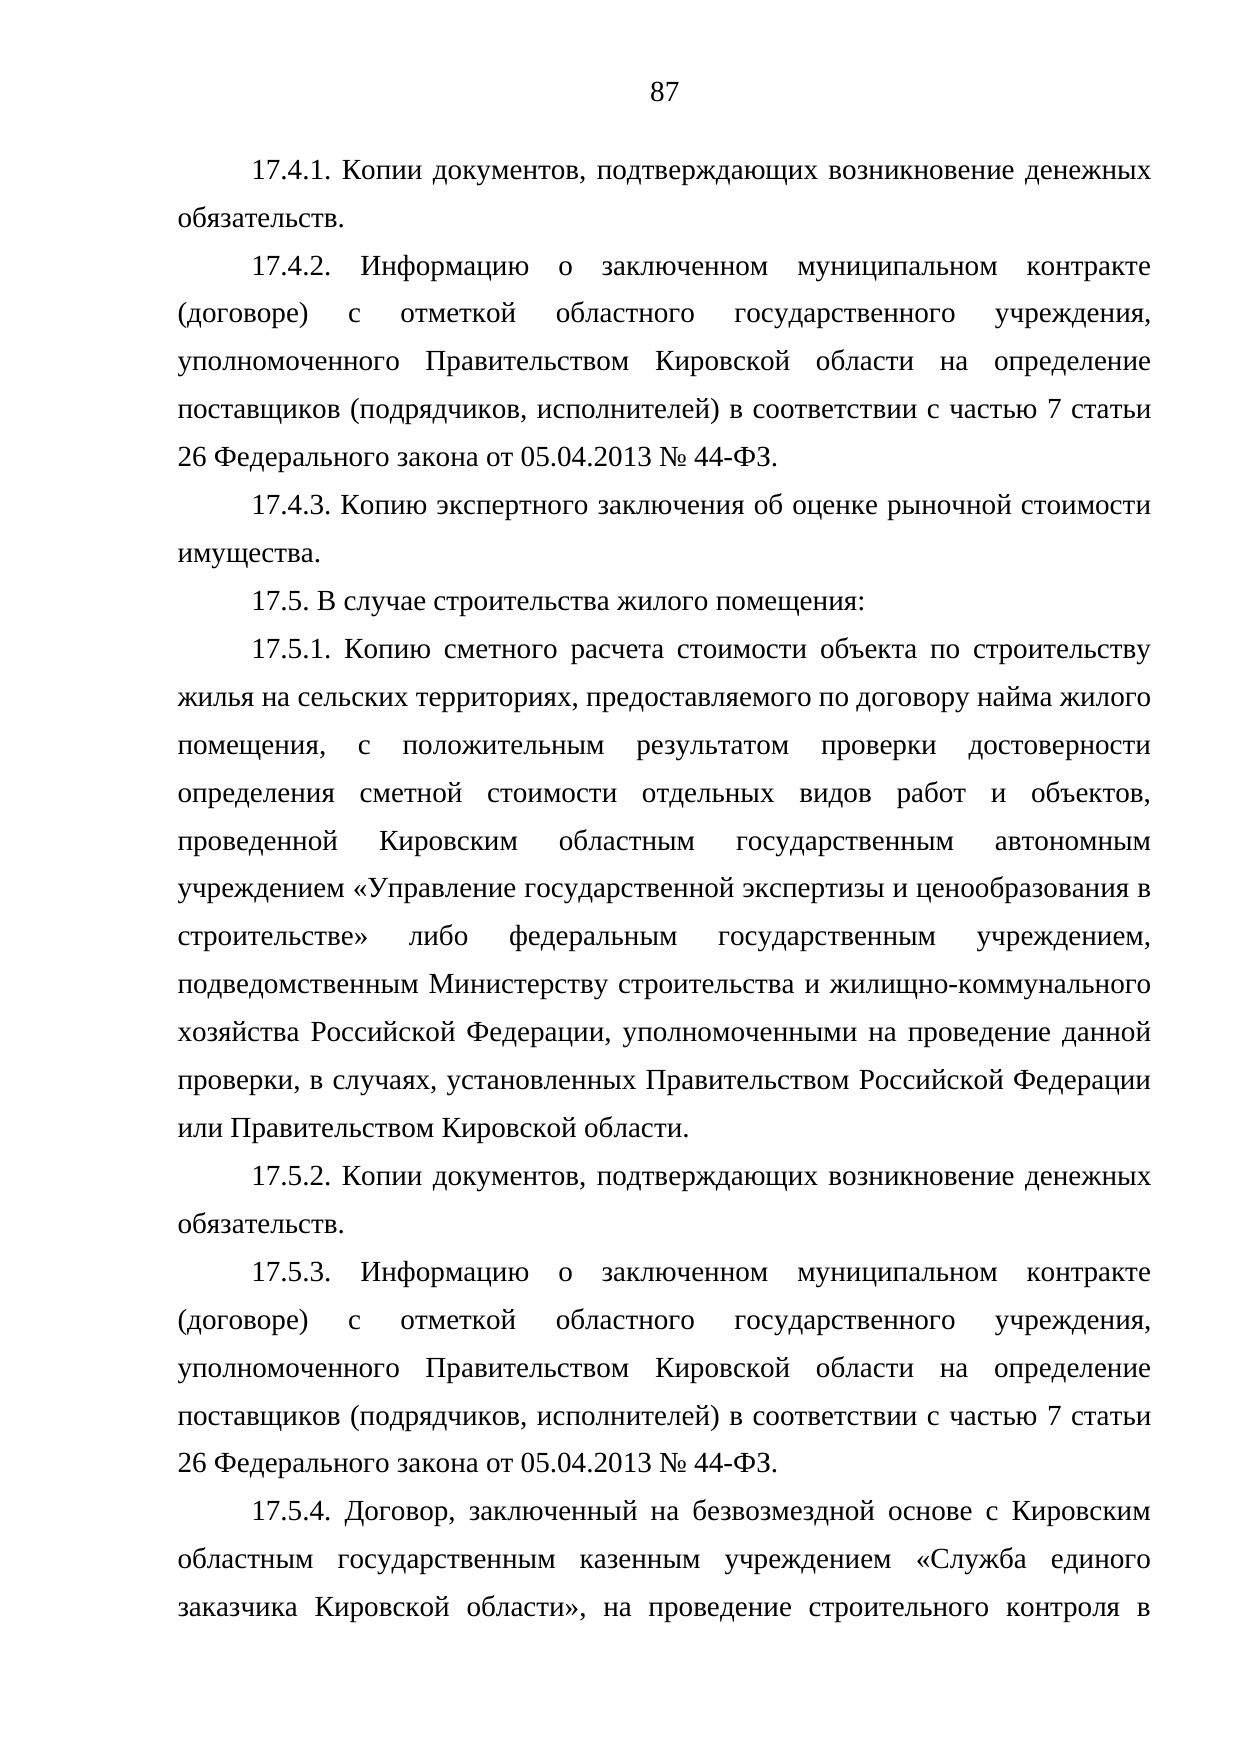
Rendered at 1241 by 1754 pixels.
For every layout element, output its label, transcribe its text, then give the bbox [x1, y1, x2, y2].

text 17.4.1. Копии документов, подтверждающих возникновение денежных обязательств. [177, 141, 1152, 237]
text 17.5. В случае строительства жилого помещения: [177, 572, 1152, 620]
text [177, 1482, 1152, 1626]
text 17.5.3. Информацию о заключенном муниципальном контракте (договоре) с отметкой областного государственного учреждения, уполномоченного Правительством Кировской области на определение поставщиков (подрядчиков, исполнителей) в соответствии с частью 7 статьи 26 Федерального закона от 05.04.2013 № 44-ФЗ. [177, 1243, 1152, 1482]
text 17.4.2. Информацию о заключенном муниципальном контракте (договоре) с отметкой областного государственного учреждения, уполномоченного Правительством Кировской области на определение поставщиков (подрядчиков, исполнителей) в соответствии с частью 7 статьи 26 Федерального закона от 05.04.2013 № 44-ФЗ. [177, 237, 1152, 476]
text 17.4.3. Копию экспертного заключения об оценке рыночной стоимости имущества. [177, 476, 1152, 572]
text 17.5.1. Копию сметного расчета стоимости объекта по строительству жилья на сельских территориях, предоставляемого по договору найма жилого помещения, с положительным результатом проверки достоверности определения сметной стоимости отдельных видов работ и объектов, проведенной Кировским областным государственным автономным учреждением «Управление государственной экспертизы и ценообразования в строительстве» либо федеральным государственным учреждением, подведомственным Министерству строительства и жилищно-коммунального хозяйства Российской Федерации, уполномоченными на проведение данной проверки, в случаях, установленных Правительством Российской Федерации или Правительством Кировской области. [177, 620, 1152, 1147]
text 17.5.2. Копии документов, подтверждающих возникновение денежных обязательств. [177, 1147, 1152, 1243]
